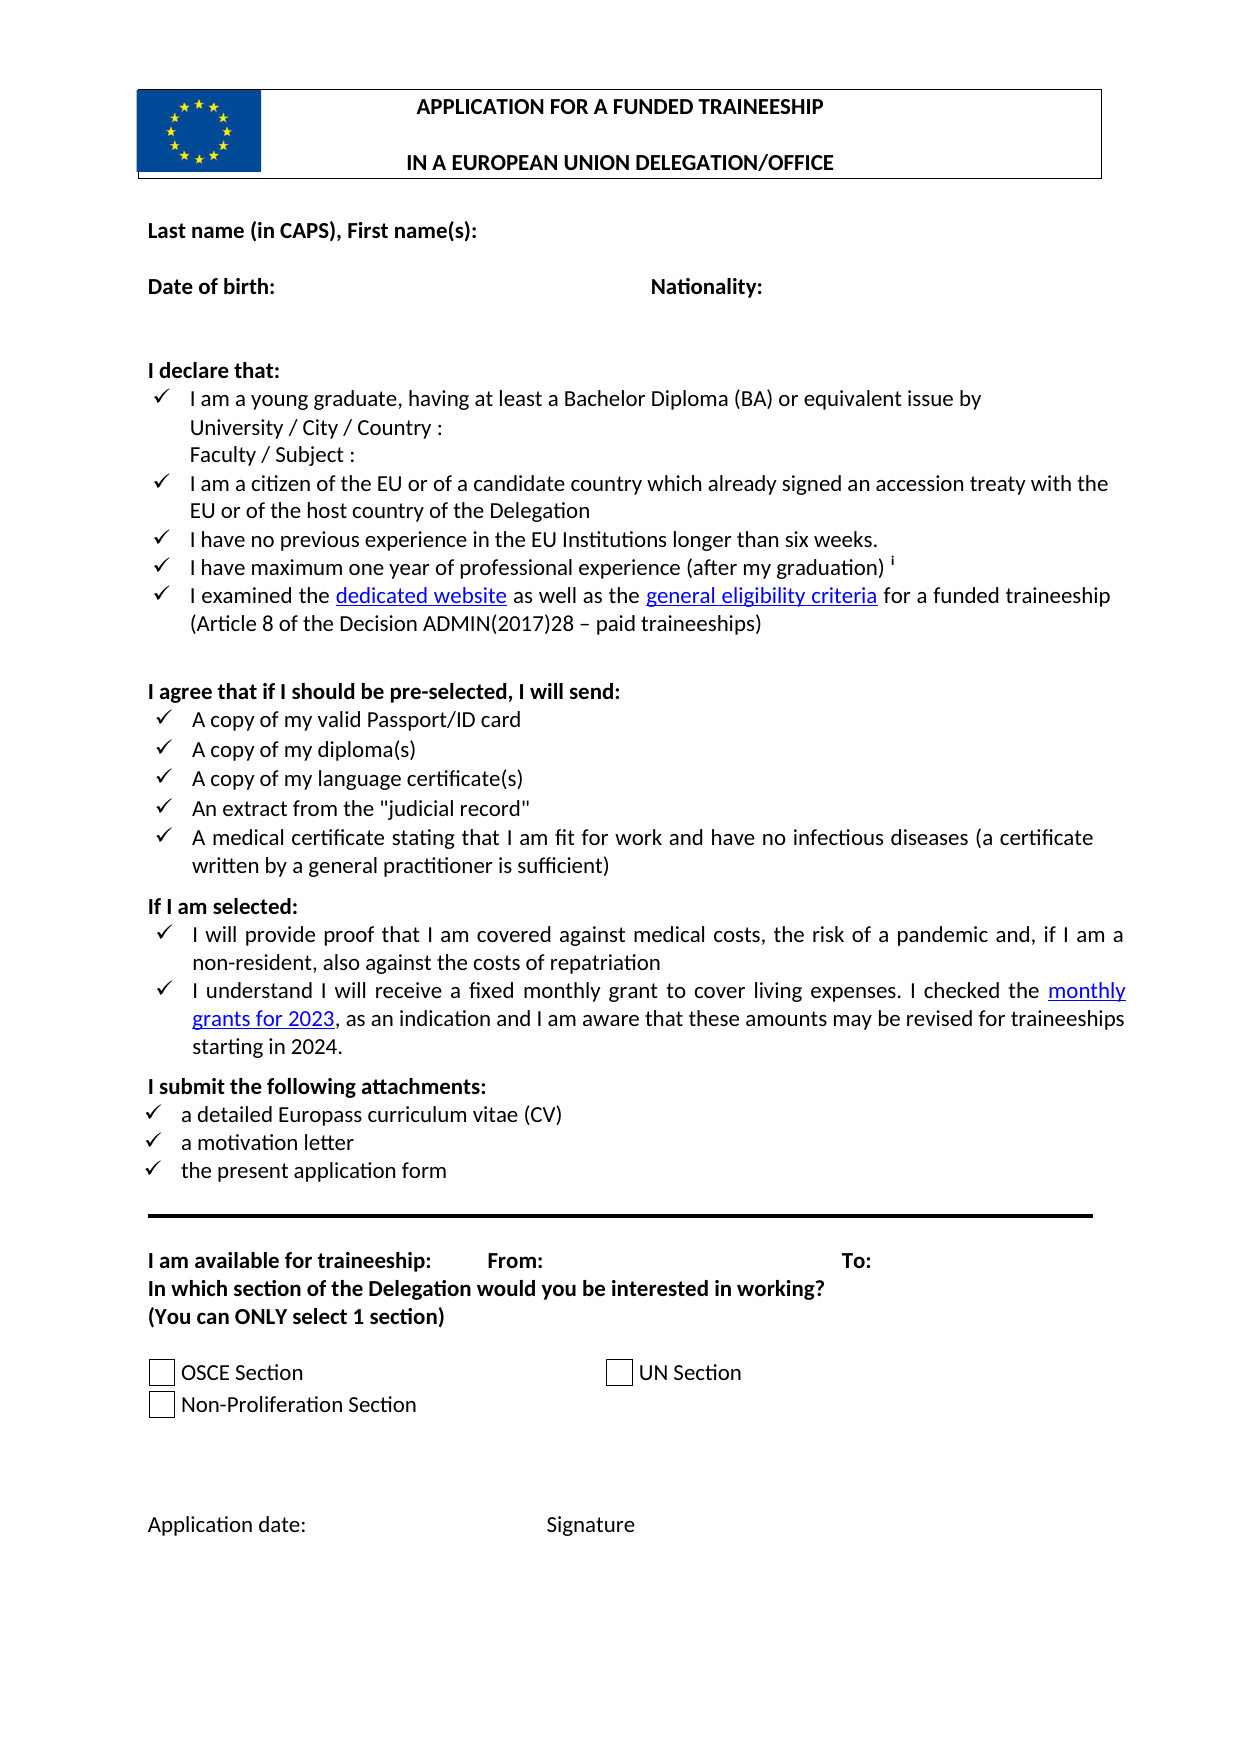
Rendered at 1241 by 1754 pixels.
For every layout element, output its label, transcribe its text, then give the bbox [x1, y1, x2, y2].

text Date of birth: Nationality: [148, 272, 1093, 301]
table_cell I have maximum one year of professional experience (after my graduation) [103, 553, 1122, 581]
text IN A EUROPEAN UNION DELEGATION/OFFICE [139, 117, 1101, 178]
table_cell I have no previous experience in the EU Institutions longer than six weeks. [103, 525, 1122, 553]
text In which section of the Delegation would you be interested in working? [148, 1274, 1093, 1302]
table_cell I understand I will receive a fixed monthly grant to cover living expenses. I checked the monthly grants for 2023, as an indication and I am aware that these amounts may be revised for traineeships starting in 2024. [148, 976, 1137, 1060]
text Application date: Signature [148, 1510, 1093, 1538]
text I agree that if I should be pre-selected, I will send: [148, 677, 1093, 705]
text I declare that: [148, 357, 1093, 384]
text I am available for traineeship: From: To: [148, 1246, 1093, 1274]
text I submit the following attachments: [148, 1072, 1093, 1100]
table_cell A copy of my diploma(s) [148, 735, 1107, 764]
table_header A copy of my valid Passport/ID card [148, 705, 1107, 735]
table_header I will provide proof that I am covered against medical costs, the risk of a pandemic and, if I am a non-resident, also against the costs of repatriation [148, 920, 1137, 976]
text If I am selected: [148, 892, 1093, 920]
text (You can ONLY select 1 section) [148, 1302, 1093, 1330]
text OSCE Section UN Section [148, 1358, 1093, 1386]
text APPLICATION FOR A FUNDED TRAINEESHIP [262, 90, 1101, 117]
table_cell An extract from the "judicial record" [148, 794, 1107, 823]
text Non-Proliferation Section [148, 1390, 1093, 1418]
table_cell I am a citizen of the EU or of a candidate country which already signed an accession treaty with the EU or of the host country of the Delegation [103, 469, 1122, 525]
table_cell I examined the dedicated website as well as the general eligibility criteria for a funded traineeship (Article 8 of the Decision ADMIN(2017)28 – paid traineeships) [103, 581, 1122, 665]
picture [136, 90, 262, 172]
text Last name (in CAPS), First name(s): [148, 216, 1093, 244]
list a motivation letter [143, 1128, 1093, 1156]
list the present application form [143, 1156, 1093, 1184]
table_cell A copy of my language certificate(s) [148, 764, 1107, 794]
table_header I am a young graduate, having at least a Bachelor Diploma (BA) or equivalent issue by University / City / Country : Faculty / Subject : [103, 385, 1122, 469]
table_cell A medical certificate stating that I am fit for work and have no infectious diseases (a certificate written by a general practitioner is sufficient) [148, 823, 1107, 879]
list a detailed Europass curriculum vitae (CV) [143, 1100, 1093, 1128]
